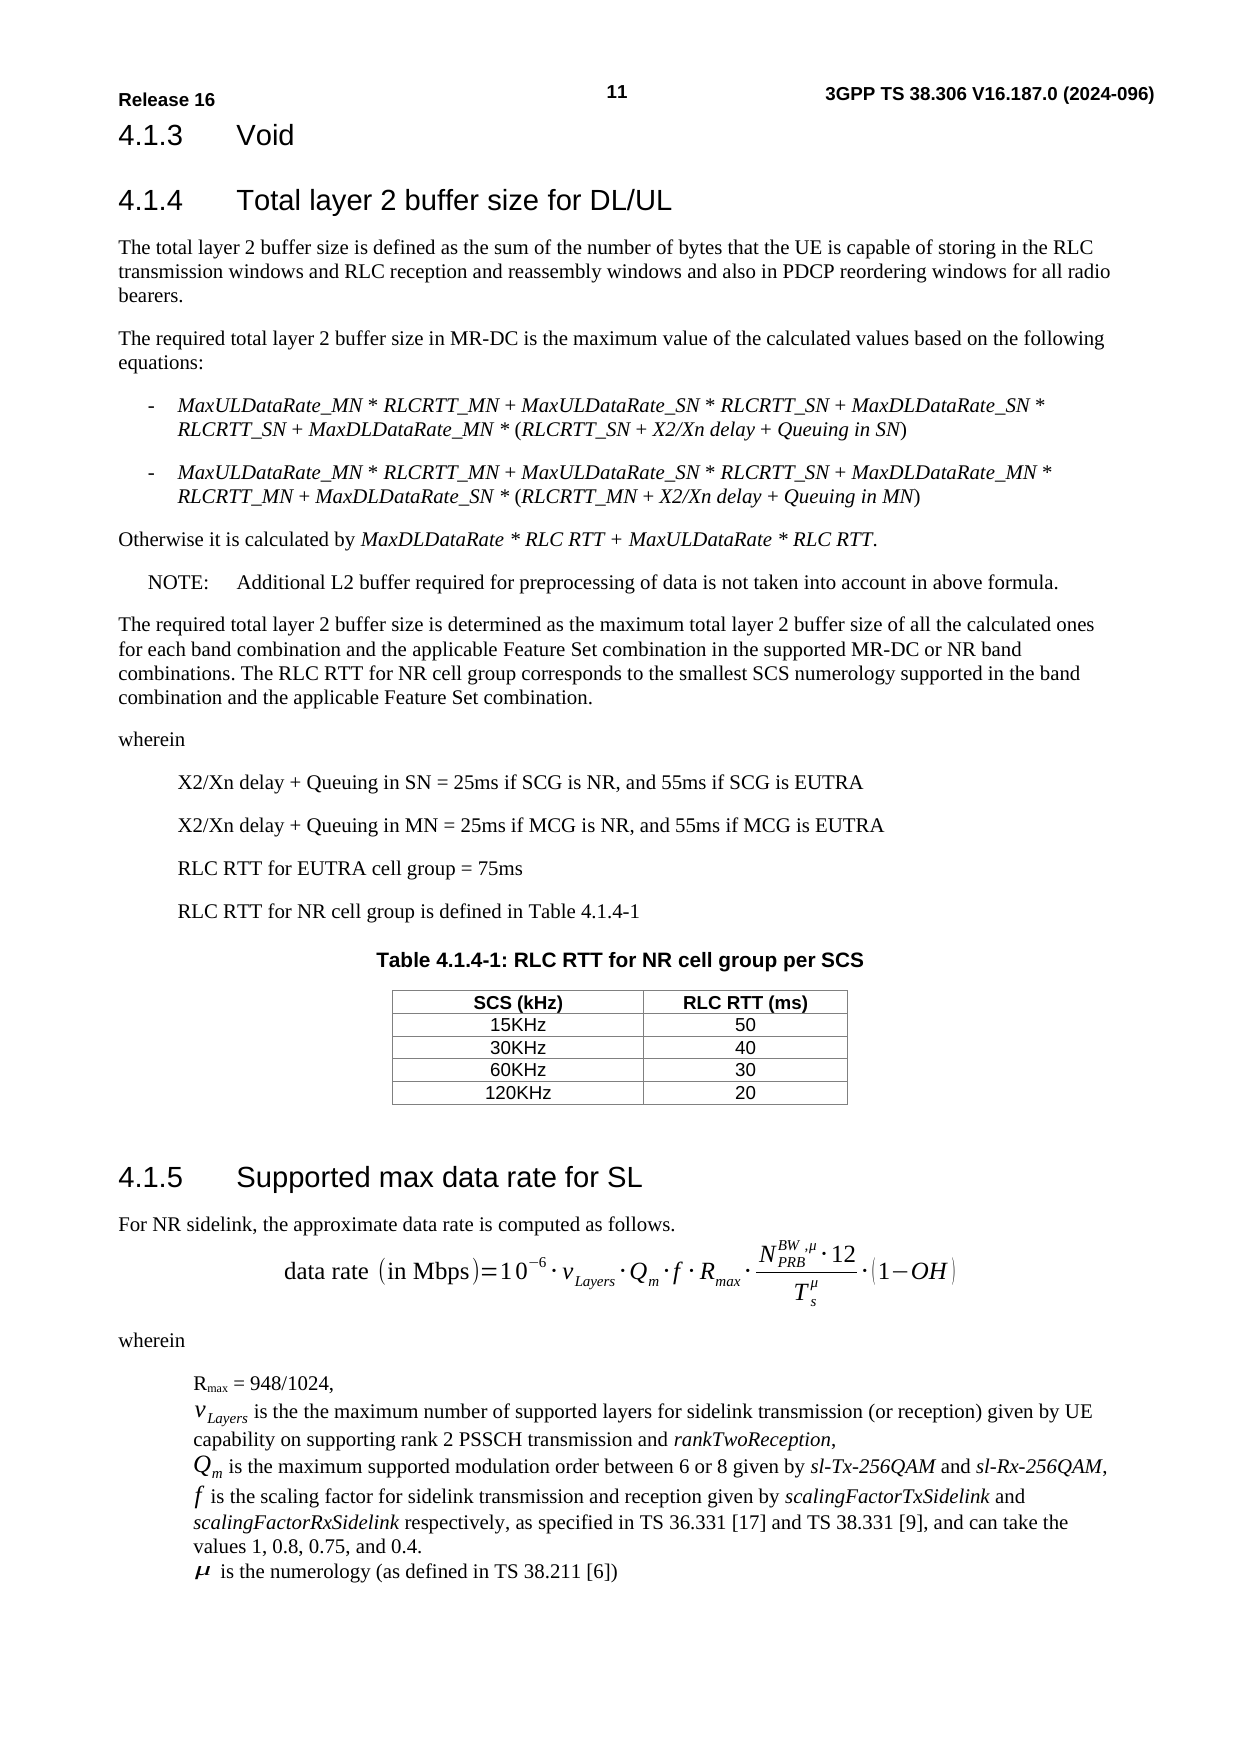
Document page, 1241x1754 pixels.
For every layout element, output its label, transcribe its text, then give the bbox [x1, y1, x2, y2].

text Table 4.1.4-1: RLC RTT for NR cell group per SCS [118, 948, 1122, 972]
table_cell 30KHz [393, 1037, 643, 1058]
text wherein [118, 1328, 1122, 1352]
subtitle 4.1.3 Void [118, 118, 1122, 152]
table_cell 50 [644, 1014, 847, 1036]
table_cell 60KHz [393, 1059, 643, 1081]
text The required total layer 2 buffer size in MR-DC is the maximum value of the calculated values based on the following equations: [118, 326, 1122, 374]
text RLC RTT for NR cell group is defined in Table 4.1.4-1 [148, 899, 1122, 923]
subtitle 4.1.4 Total layer 2 buffer size for DL/UL [118, 183, 1122, 216]
subtitle 4.1.5 Supported max data rate for SL [118, 1160, 1122, 1193]
table_header SCS (kHz) [393, 991, 643, 1013]
text is the numerology (as defined in TS 38.211 [6]) [118, 1558, 1122, 1584]
table_cell 120KHz [393, 1082, 643, 1103]
table_cell 40 [644, 1037, 847, 1058]
table_cell 15KHz [393, 1014, 643, 1036]
table_cell 20 [644, 1082, 847, 1103]
text wherein [118, 727, 1122, 751]
text is the scaling factor for sidelink transmission and reception given by scalingFactorTxSidelink and scalingFactorRxSidelink respectively, as specified in TS 36.331 [17] and TS 38.331 [9], and can take the values 1, 0.8, 0.75, and 0.4. [193, 1482, 1122, 1558]
text - MaxULDataRate_MN * RLCRTT_MN + MaxULDataRate_SN * RLCRTT_SN + MaxDLDataRate_SN * RLCRTT_SN + MaxDLDataRate_MN * (RLCRTT_SN + X2/Xn delay + Queuing in SN) [148, 393, 1122, 441]
text NOTE: Additional L2 buffer required for preprocessing of data is not taken into account in above formula. [148, 569, 1122, 594]
table_header RLC RTT (ms) [644, 991, 847, 1013]
text - MaxULDataRate_MN * RLCRTT_MN + MaxULDataRate_SN * RLCRTT_SN + MaxDLDataRate_MN * RLCRTT_MN + MaxDLDataRate_SN * (RLCRTT_MN + X2/Xn delay + Queuing in MN) [148, 460, 1122, 508]
text RLC RTT for EUTRA cell group = 75ms [148, 856, 1122, 880]
text X2/Xn delay + Queuing in MN = 25ms if MCG is NR, and 55ms if MCG is EUTRA [148, 813, 1122, 837]
text is the maximum supported modulation order between 6 or 8 given by sl-Tx-256QAM and sl-Rx-256QAM, [193, 1451, 1122, 1482]
text Rmax = 948/1024, [118, 1371, 1122, 1395]
text X2/Xn delay + Queuing in SN = 25ms if SCG is NR, and 55ms if SCG is EUTRA [148, 770, 1122, 794]
text The total layer 2 buffer size is defined as the sum of the number of bytes that the UE is capable of storing in the RLC transmission windows and RLC reception and reassembly windows and also in PDCP reordering windows for all radio bearers. [118, 235, 1122, 307]
text Otherwise it is calculated by MaxDLDataRate * RLC RTT + MaxULDataRate * RLC RTT. [118, 527, 1122, 551]
text The required total layer 2 buffer size is determined as the maximum total layer 2 buffer size of all the calculated ones for each band combination and the applicable Feature Set combination in the supported MR-DC or NR band combinations. The RLC RTT for NR cell group corresponds to the smallest SCS numerology supported in the band combination and the applicable Feature Set combination. [118, 612, 1122, 709]
text is the the maximum number of supported layers for sidelink transmission (or reception) given by UE capability on supporting rank 2 PSSCH transmission and rankTwoReception, [193, 1395, 1122, 1451]
text For NR sidelink, the approximate data rate is computed as follows. [118, 1212, 1122, 1236]
table_cell 30 [644, 1059, 847, 1081]
